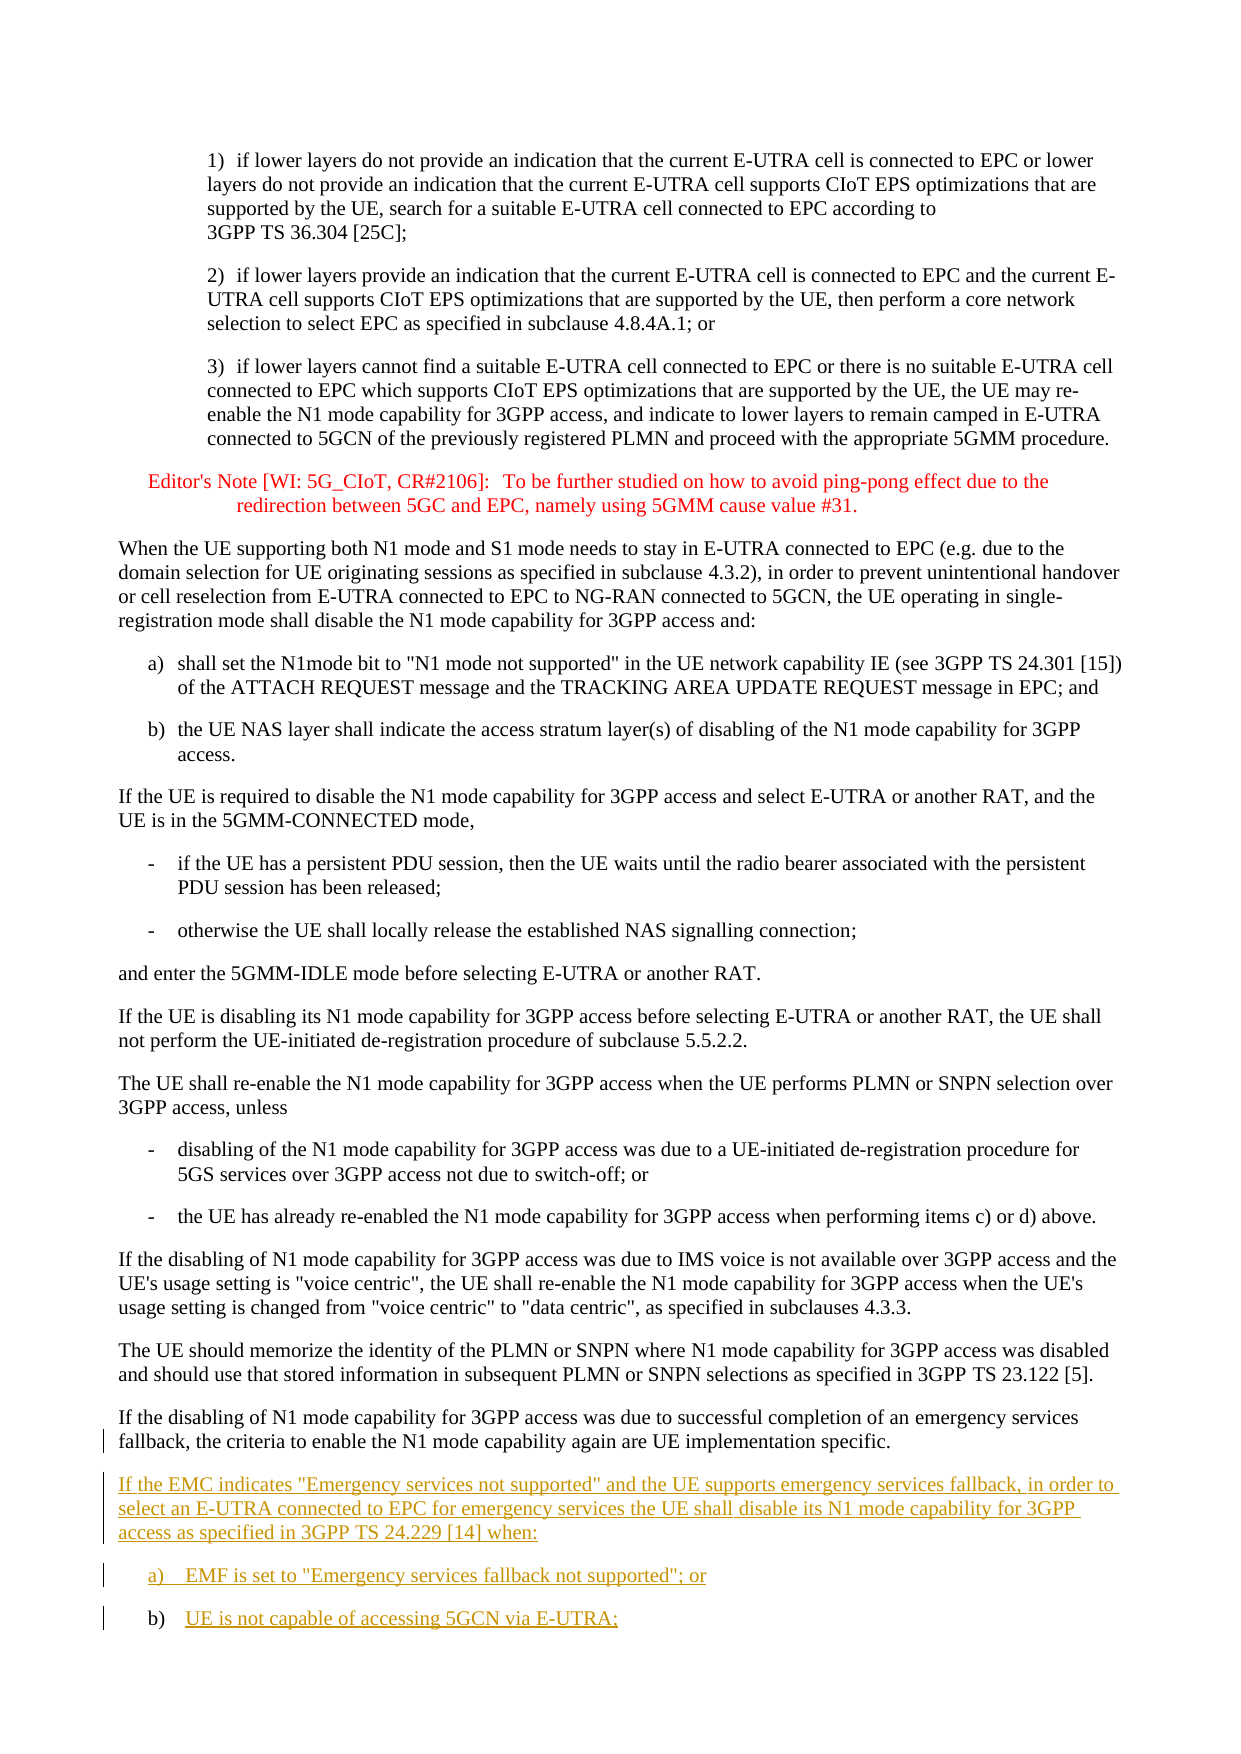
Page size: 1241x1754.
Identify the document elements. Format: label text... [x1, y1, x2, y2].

text - the UE has already re-enabled the N1 mode capability for 3GPP access when performing items c) or d) above. [148, 1204, 1122, 1228]
text If the disabling of N1 mode capability for 3GPP access was due to IMS voice is not available over 3GPP access and the UE's usage setting is "voice centric", the UE shall re-enable the N1 mode capability for 3GPP access when the UE's usage setting is changed from "voice centric" to "data centric", as specified in subclauses 4.3.3. [118, 1247, 1122, 1319]
text When the UE supporting both N1 mode and S1 mode needs to stay in E-UTRA connected to EPC (e.g. due to the domain selection for UE originating sessions as specified in subclause 4.3.2), in order to prevent unintentional handover or cell reselection from E-UTRA connected to EPC to NG-RAN connected to 5GCN, the UE operating in single-registration mode shall disable the N1 mode capability for 3GPP access and: [118, 536, 1122, 632]
text 1) if lower layers do not provide an indication that the current E-UTRA cell is connected to EPC or lower layers do not provide an indication that the current E-UTRA cell supports CIoT EPS optimizations that are supported by the UE, search for a suitable E-UTRA cell connected to EPC according to 3GPP TS 36.304 [25C]; [207, 148, 1122, 244]
text If the UE is required to disable the N1 mode capability for 3GPP access and select E-UTRA or another RAT, and the UE is in the 5GMM-CONNECTED mode, [118, 784, 1122, 832]
text - otherwise the UE shall locally release the established NAS signalling connection; [148, 918, 1122, 942]
text 2) if lower layers provide an indication that the current E-UTRA cell is connected to EPC and the current E-UTRA cell supports CIoT EPS optimizations that are supported by the UE, then perform a core network selection to select EPC as specified in subclause 4.8.4A.1; or [207, 263, 1122, 335]
text b) the UE NAS layer shall indicate the access stratum layer(s) of disabling of the N1 mode capability for 3GPP access. [148, 717, 1122, 766]
text a) shall set the N1mode bit to "N1 mode not supported" in the UE network capability IE (see 3GPP TS 24.301 [15]) of the ATTACH REQUEST message and the TRACKING AREA UPDATE REQUEST message in EPC; and [148, 651, 1122, 699]
text and enter the 5GMM-IDLE mode before selecting E-UTRA or another RAT. [118, 961, 1122, 985]
text If the disabling of N1 mode capability for 3GPP access was due to successful completion of an emergency services fallback, the criteria to enable the N1 mode capability again are UE implementation specific. [118, 1405, 1122, 1453]
text If the UE is disabling its N1 mode capability for 3GPP access before selecting E-UTRA or another RAT, the UE shall not perform the UE-initiated de-registration procedure of subclause 5.5.2.2. [118, 1004, 1122, 1052]
text - if the UE has a persistent PDU session, then the UE waits until the radio bearer associated with the persistent PDU session has been released; [148, 851, 1122, 899]
text The UE shall re-enable the N1 mode capability for 3GPP access when the UE performs PLMN or SNPN selection over 3GPP access, unless [118, 1071, 1122, 1119]
text Editor's Note [WI: 5G_CIoT, CR#2106]: To be further studied on how to avoid ping-pong effect due to the redirection between 5GC and EPC, namely using 5GMM cause value #31. [148, 469, 1122, 517]
text The UE should memorize the identity of the PLMN or SNPN where N1 mode capability for 3GPP access was disabled and should use that stored information in subsequent PLMN or SNPN selections as specified in 3GPP TS 23.122 [5]. [118, 1338, 1122, 1386]
text 3) if lower layers cannot find a suitable E-UTRA cell connected to EPC or there is no suitable E-UTRA cell connected to EPC which supports CIoT EPS optimizations that are supported by the UE, the UE may re-enable the N1 mode capability for 3GPP access, and indicate to lower layers to remain camped in E-UTRA connected to 5GCN of the previously registered PLMN and proceed with the appropriate 5GMM procedure. [207, 354, 1122, 450]
text - disabling of the N1 mode capability for 3GPP access was due to a UE-initiated de-registration procedure for 5GS services over 3GPP access not due to switch-off; or [148, 1137, 1122, 1186]
